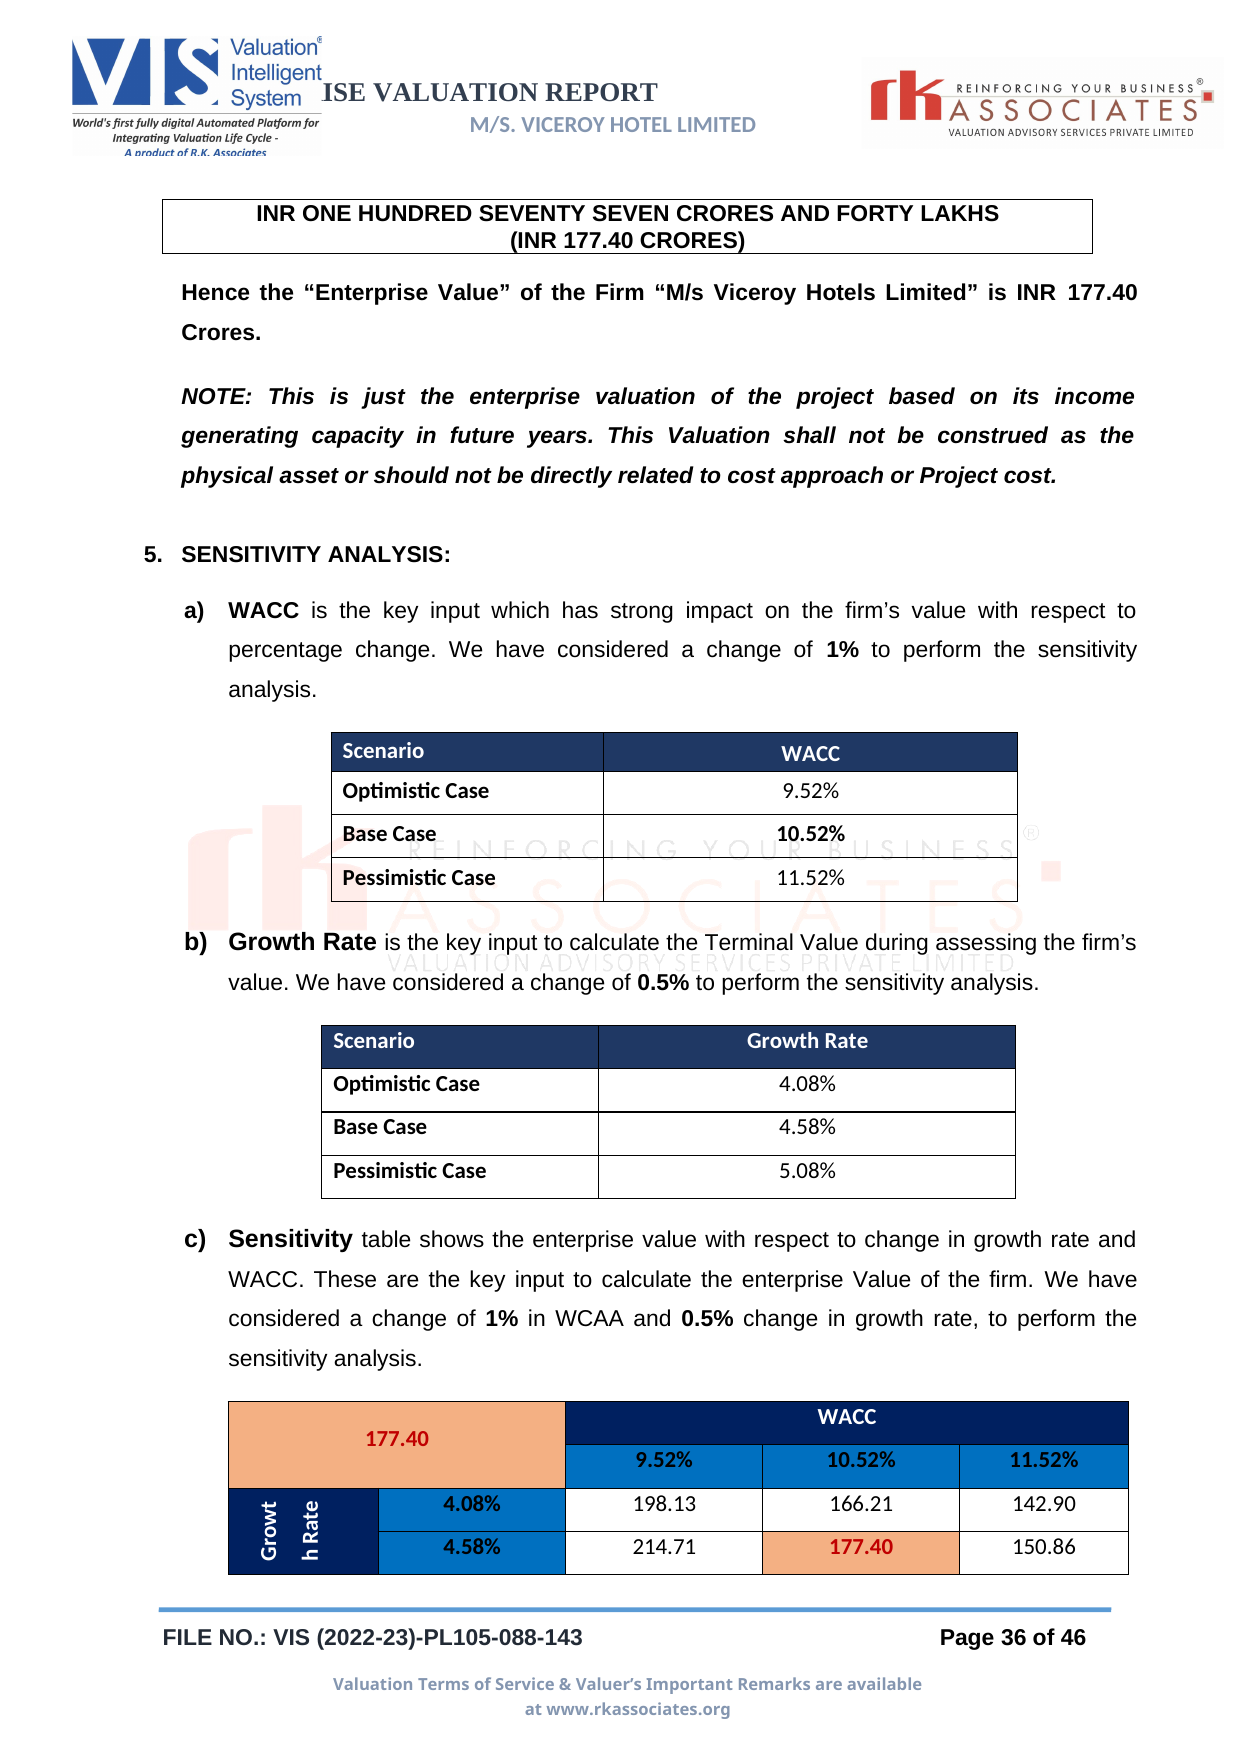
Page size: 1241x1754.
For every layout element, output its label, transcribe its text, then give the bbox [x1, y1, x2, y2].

table_header WACC [604, 733, 1017, 771]
table_cell 4.58% [599, 1113, 1015, 1155]
table_cell 10.52% [604, 815, 1017, 857]
picture [861, 57, 1224, 149]
table_cell 9.52% [604, 772, 1017, 814]
table_cell 198.13 [566, 1489, 762, 1531]
table_cell 142.90 [960, 1489, 1128, 1531]
text Hence the “Enterprise Value” of the Firm “M/s Viceroy Hotels Limited” is INR 177.40 Crores. [181, 279, 1137, 345]
table_cell 166.21 [763, 1489, 959, 1531]
table_header Scenario [322, 1026, 598, 1068]
table_header Growth Rate [599, 1026, 1015, 1068]
table_cell Optimistic Case [322, 1069, 598, 1111]
table_cell INR ONE HUNDRED SEVENTY SEVEN CRORES AND FORTY LAKHS (INR 177.40 CRORES) [163, 200, 1092, 253]
table_header WACC [566, 1402, 1128, 1444]
table_cell 214.71 [566, 1532, 762, 1574]
table_cell Base Case [332, 815, 603, 857]
table_cell 150.86 [960, 1532, 1128, 1574]
table_cell 11.52% [604, 858, 1017, 901]
table_cell 177.40 [763, 1532, 959, 1574]
list Sensitivity table shows the enterprise value with respect to change in growth rate and WACC. These are the key input to calculate the enterprise Value of the firm. We have considered a change of 1% in WCAA and 0.5% change in growth rate, to perform the sensitivity analysis. [184, 1224, 1137, 1371]
table_cell Pessimistic Case [322, 1156, 598, 1198]
table_cell Pessimistic Case [332, 858, 603, 901]
table_header Scenario [332, 733, 603, 771]
picture [71, 36, 322, 156]
table_cell 5.08% [599, 1156, 1015, 1198]
table_cell 11.52% [960, 1445, 1128, 1488]
list SENSITIVITY ANALYSIS: [144, 541, 1149, 567]
table_cell Optimistic Case [332, 772, 603, 814]
table_cell 4.08% [379, 1489, 565, 1531]
table_cell 10.52% [763, 1445, 959, 1488]
table_cell 4.58% [379, 1532, 565, 1574]
list WACC is the key input which has strong impact on the firm’s value with respect to percentage change. We have considered a change of 1% to perform the sensitivity analysis. [184, 597, 1137, 702]
table_cell 9.52% [566, 1445, 762, 1488]
table_cell 4.08% [599, 1069, 1015, 1111]
table_cell Growth Rate [229, 1489, 378, 1574]
list Growth Rate is the key input to calculate the Terminal Value during assessing the firm’s value. We have considered a change of 0.5% to perform the sensitivity analysis. [184, 927, 1137, 995]
table_cell Base Case [322, 1113, 598, 1155]
table_header 177.40 [229, 1402, 565, 1488]
text NOTE: This is just the enterprise valuation of the project based on its income generating capacity in future years. This Valuation shall not be construed as the physical asset or should not be directly related to cost approach or Project cost. [181, 383, 1137, 488]
